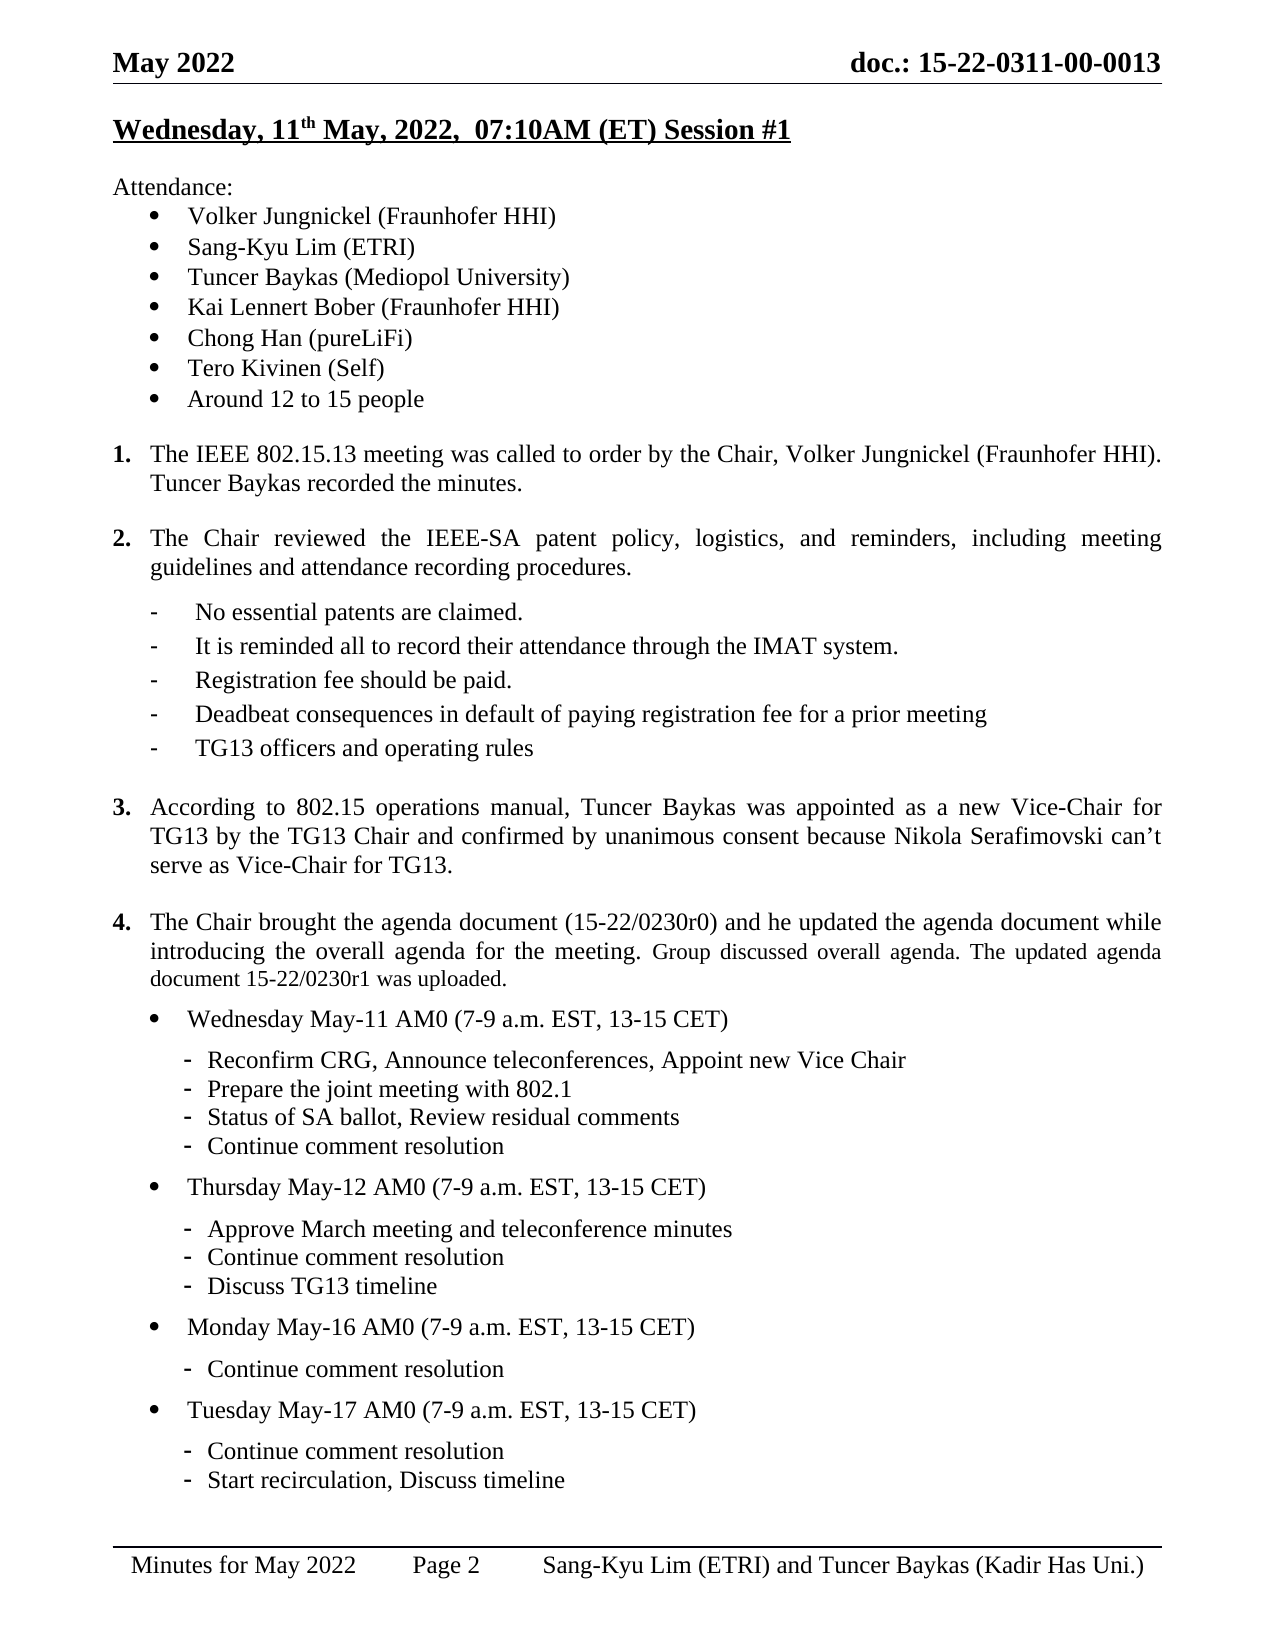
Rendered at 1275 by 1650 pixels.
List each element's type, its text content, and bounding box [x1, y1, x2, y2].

list Wednesday May-11 AM0 (7-9 a.m. EST, 13-15 CET) [150, 1004, 1162, 1032]
list Registration fee should be paid. [150, 661, 1162, 695]
list No essential patents are claimed. [150, 593, 1162, 627]
list Tuncer Baykas (Mediopol University) [150, 262, 1162, 291]
list Deadbeat consequences in default of paying registration fee for a prior meeting [150, 695, 1162, 729]
list Status of SA ballot, Review residual comments [183, 1102, 1162, 1131]
list Continue comment resolution [183, 1354, 1162, 1382]
list Sang-Kyu Lim (ETRI) [150, 232, 1162, 260]
list Thursday May-12 AM0 (7-9 a.m. EST, 13-15 CET) [150, 1172, 1162, 1201]
list Tero Kivinen (Self) [150, 353, 1162, 382]
list Reconfirm CRG, Announce teleconferences, Appoint new Vice Chair [183, 1045, 1162, 1074]
list Start recirculation, Discuss timeline [183, 1465, 1162, 1494]
list Continue comment resolution [183, 1436, 1162, 1465]
list The IEEE 802.15.13 meeting was called to order by the Chair, Volker Jungnickel (Fraunhofer HHI). Tuncer Baykas recorded the minutes. [112, 439, 1162, 497]
list Discuss TG13 timeline [183, 1271, 1162, 1300]
list It is reminded all to record their attendance through the IMAT system. [150, 627, 1162, 661]
list Chong Han (pureLiFi) [150, 323, 1162, 352]
list The Chair reviewed the IEEE-SA patent policy, logistics, and reminders, including meeting guidelines and attendance recording procedures. [112, 523, 1162, 581]
list Kai Lennert Bober (Fraunhofer HHI) [150, 292, 1162, 321]
list TG13 officers and operating rules [150, 729, 1162, 763]
list Tuesday May-17 AM0 (7-9 a.m. EST, 13-15 CET) [150, 1395, 1162, 1424]
text Attendance: [112, 172, 1162, 201]
list Continue comment resolution [183, 1242, 1162, 1271]
list According to 802.15 operations manual, Tuncer Baykas was appointed as a new Vice-Chair for TG13 by the TG13 Chair and confirmed by unanimous consent because Nikola Serafimovski can’t serve as Vice-Chair for TG13. [112, 792, 1162, 878]
list Prepare the joint meeting with 802.1 [183, 1074, 1162, 1102]
list Volker Jungnickel (Fraunhofer HHI) [150, 201, 1162, 230]
list Continue comment resolution [183, 1131, 1162, 1160]
list Approve March meeting and teleconference minutes [183, 1214, 1162, 1242]
list The Chair brought the agenda document (15-22/0230r0) and he updated the agenda document while introducing the overall agenda for the meeting. Group discussed overall agenda. The updated agenda document 15-22/0230r1 was uploaded. [112, 907, 1162, 991]
list Around 12 to 15 people [150, 384, 1162, 412]
list Monday May-16 AM0 (7-9 a.m. EST, 13-15 CET) [150, 1312, 1162, 1341]
text Wednesday, 11th May, 2022, 07:10AM (ET) Session #1 [112, 112, 1162, 146]
